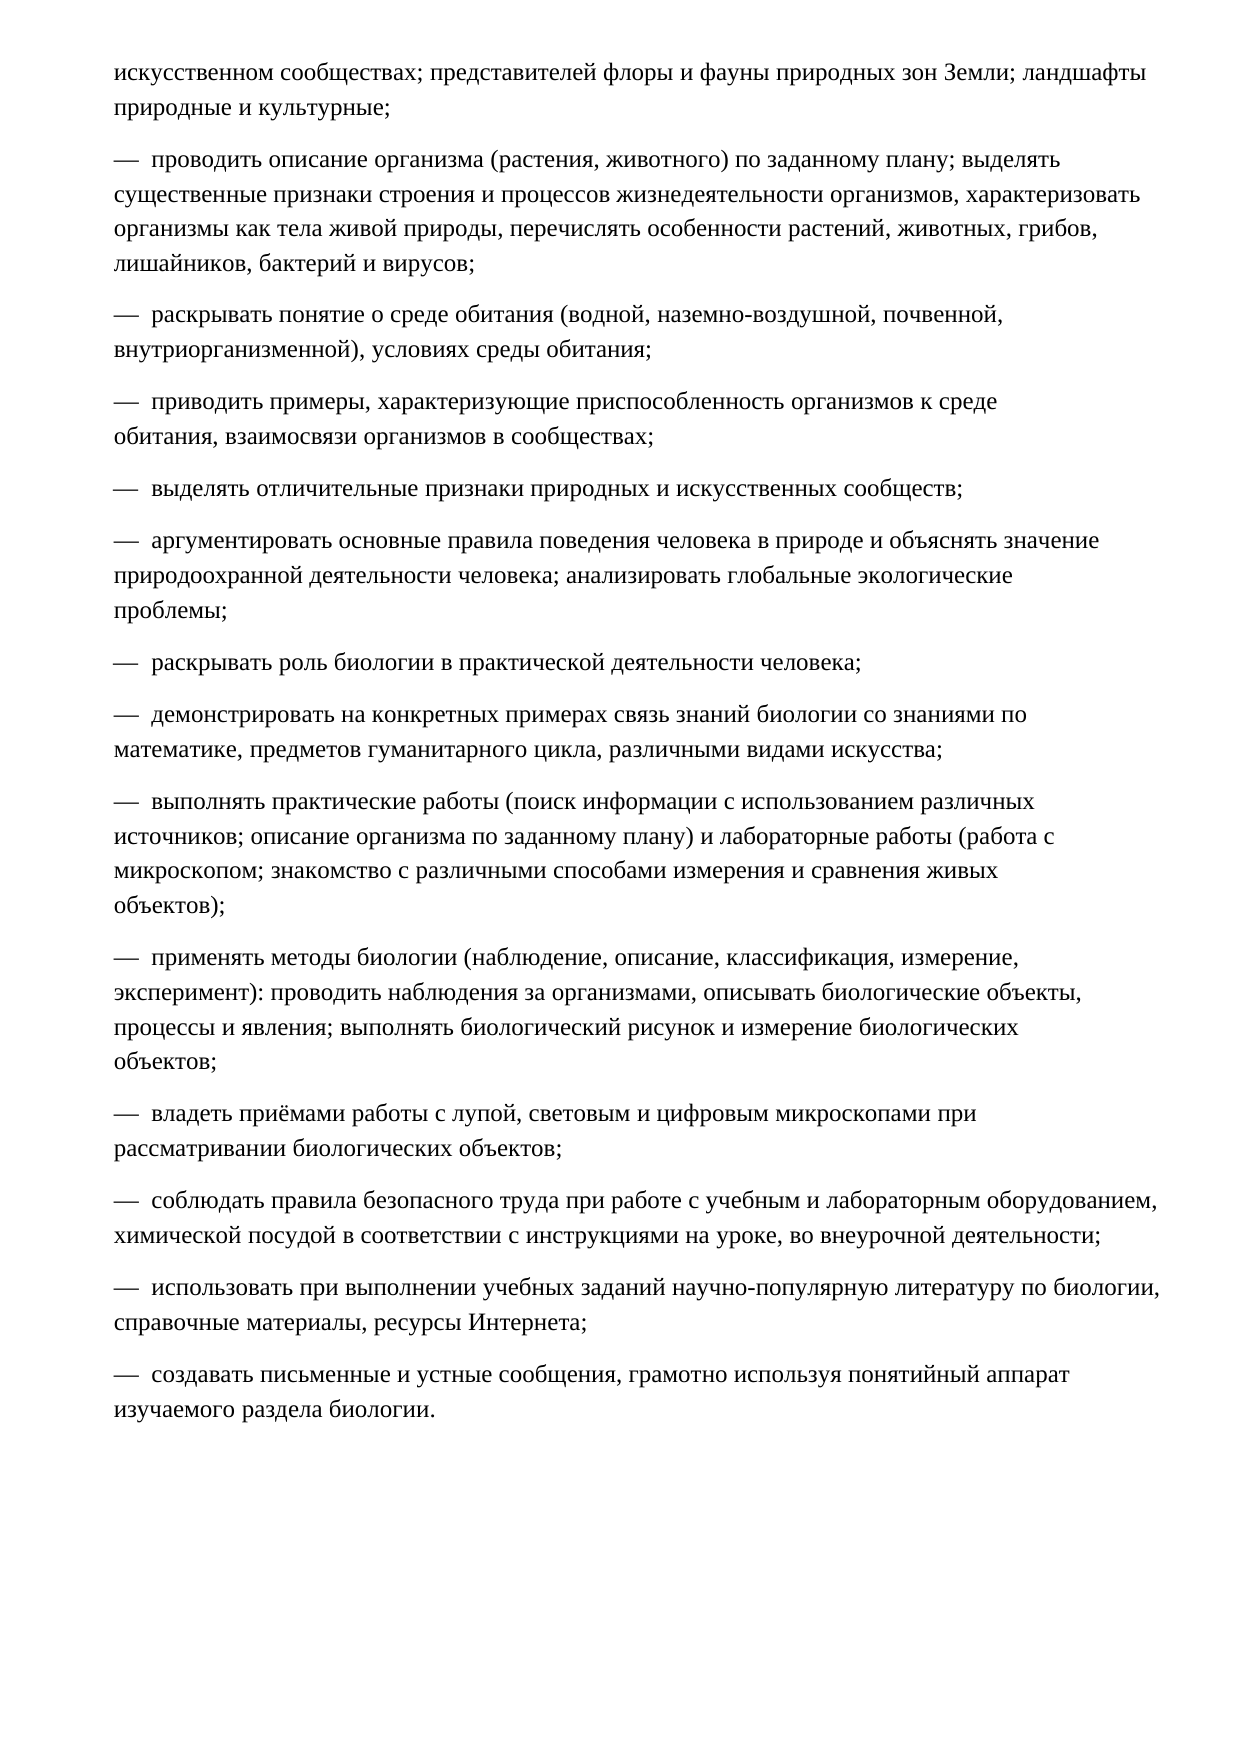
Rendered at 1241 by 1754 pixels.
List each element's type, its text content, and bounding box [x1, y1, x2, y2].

list применять методы биологии (наблюдение, описание, классификация, измерение, эксперимент): проводить наблюдения за организмами, описывать биологические объекты, процессы и явления; выполнять биологический рисунок и измерение биологических объектов; [113, 942, 1126, 1075]
text искусственном сообществах; представителей флоры и фауны природных зон Земли; ландшафты природные и культурные; [113, 57, 1182, 121]
list использовать при выполнении учебных заданий научно-популярную литературу по биологии, справочные материалы, ресурсы Интернета; [113, 1272, 1160, 1335]
list приводить примеры, характеризующие приспособленность организмов к среде обитания, взаимосвязи организмов в сообществах; [113, 386, 1108, 450]
list создавать письменные и устные сообщения, грамотно используя понятийный аппарат изучаемого раздела биологии. [113, 1359, 1071, 1422]
list владеть приёмами работы с лупой, световым и цифровым микроскопами при рассматривании биологических объектов; [113, 1098, 1155, 1162]
list демонстрировать на конкретных примерах связь знаний биологии со знаниями по математике, предметов гуманитарного цикла, различными видами искусства; [113, 699, 1028, 763]
list выполнять практические работы (поиск информации с использованием различных источников; описание организма по заданному плану) и лабораторные работы (работа с микроскопом; знакомство с различными способами измерения и сравнения живых объектов); [113, 786, 1114, 919]
list выделять отличительные признаки природных и искусственных сообществ; [113, 473, 1182, 501]
list раскрывать роль биологии в практической деятельности человека; [113, 647, 1182, 676]
list аргументировать основные правила поведения человека в природе и объяснять значение природоохранной деятельности человека; анализировать глобальные экологические проблемы; [113, 525, 1132, 624]
list раскрывать понятие о среде обитания (водной, наземно-воздушной, почвенной, внутриорганизменной), условиях среды обитания; [113, 299, 1004, 363]
list соблюдать правила безопасного труда при работе с учебным и лабораторным оборудованием, химической посудой в соответствии с инструкциями на уроке, во внеурочной деятельности; [113, 1185, 1159, 1249]
list проводить описание организма (растения, животного) по заданному плану; выделять существенные признаки строения и процессов жизнедеятельности организмов, характеризовать организмы как тела живой природы, перечислять особенности растений, животных, грибов, лишайников, бактерий и вирусов; [113, 144, 1142, 277]
